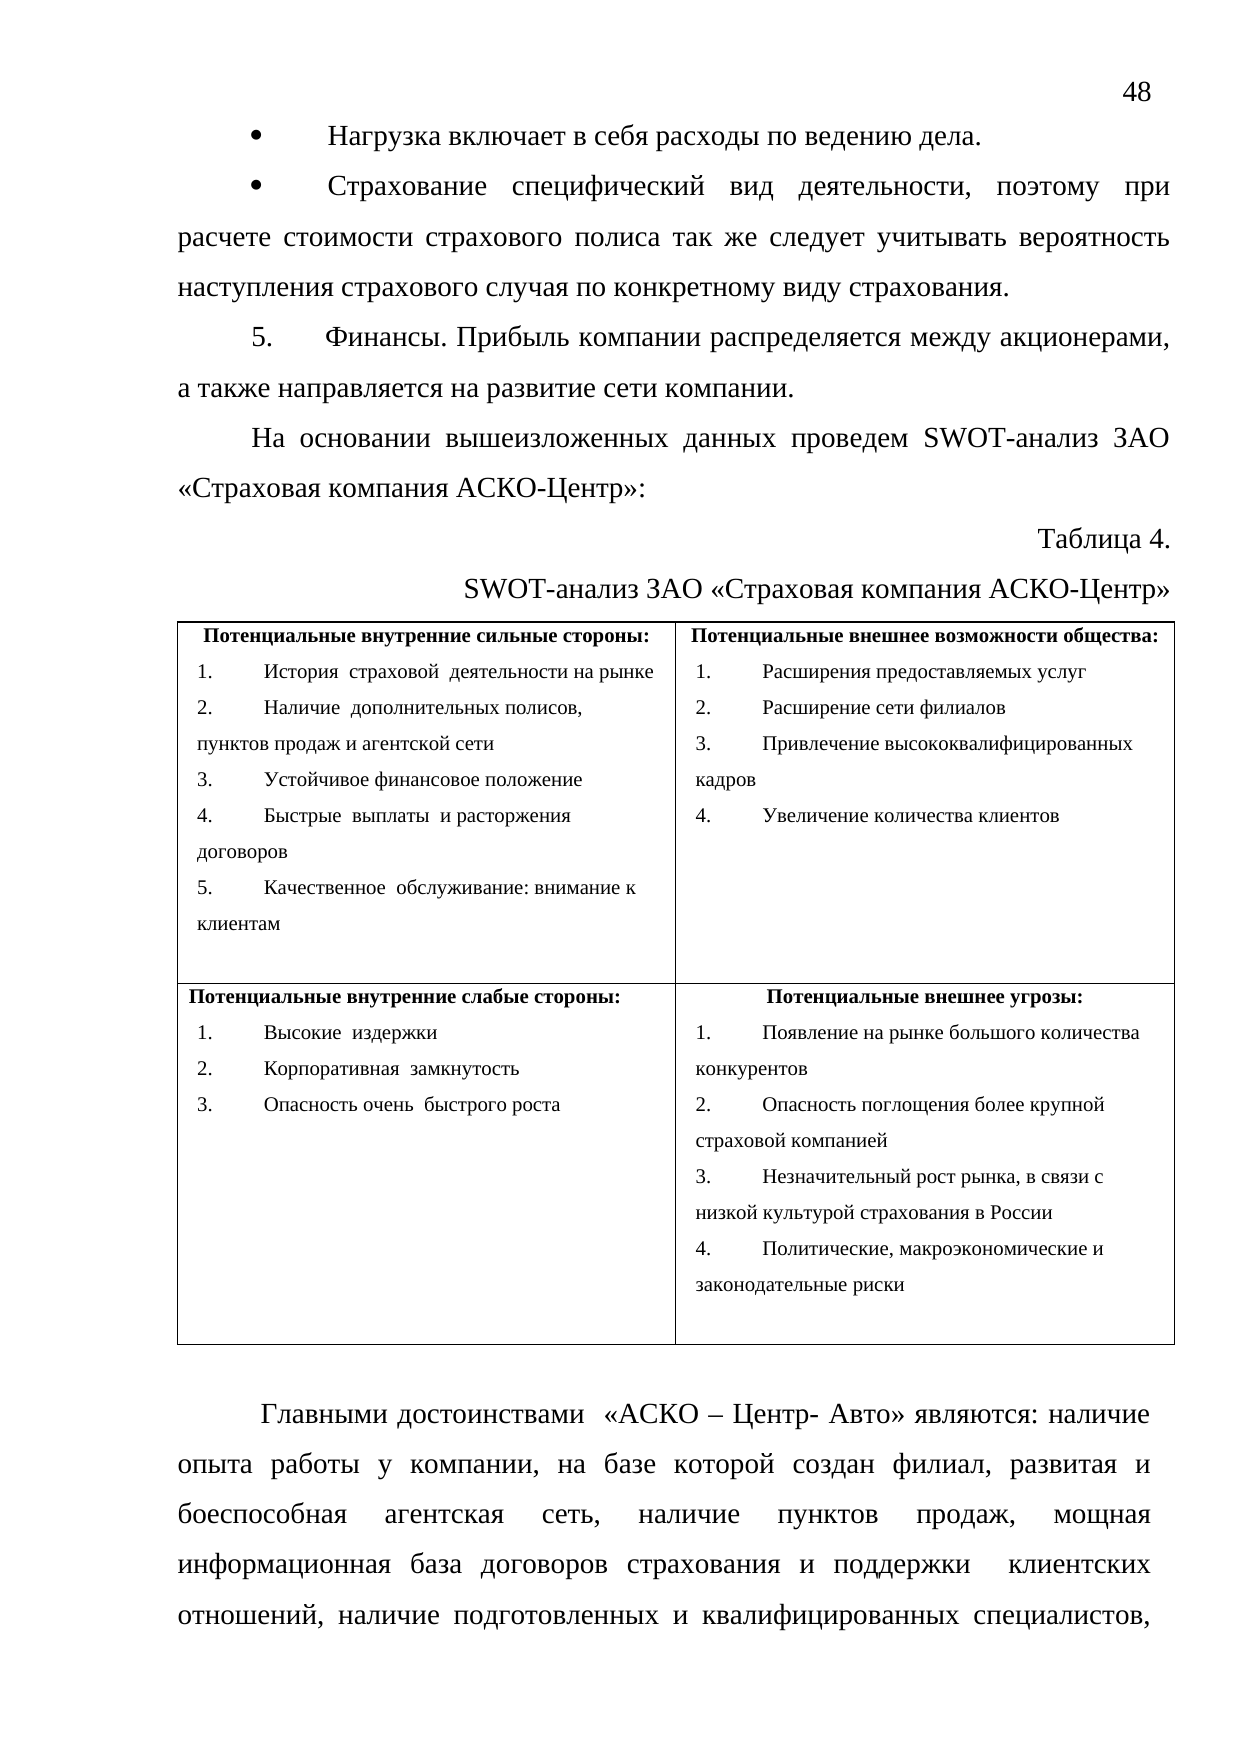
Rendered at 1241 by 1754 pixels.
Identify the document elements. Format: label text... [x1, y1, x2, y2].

list Страхование специфический вид деятельности, поэтому при расчете стоимости страхового полиса так же следует учитывать вероятность наступления страхового случая по конкретному виду страхования. [177, 168, 1171, 303]
list Нагрузка включает в себя расходы по ведению дела. [177, 118, 1171, 152]
table_header Потенциальные внутренние сильные стороны: История страховой деятельности на рынке Наличие дополнительных полисов, пунктов продаж и агентской сети Устойчивое финансовое положение Быстрые выплаты и расторжения договоров Качественное обслуживание: внимание к клиентам [178, 623, 675, 983]
list Финансы. Прибыль компании распределяется между акционерами, а также направляется на развитие сети компании. [177, 319, 1171, 403]
text SWOT-анализ ЗАО «Страховая компания АСКО-Центр» [177, 571, 1171, 605]
table_cell Потенциальные внутренние слабые стороны: Высокие издержки Корпоративная замкнутость Опасность очень быстрого роста [178, 984, 675, 1344]
table_header Потенциальные внешнее возможности общества: Расширения предоставляемых услуг Расширение сети филиалов Привлечение высококвалифицированных кадров Увеличение количества клиентов [676, 623, 1174, 983]
text Таблица 4. [177, 521, 1171, 554]
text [177, 1396, 1152, 1631]
text На основании вышеизложенных данных проведем SWOT-анализ ЗАО «Страховая компания АСКО-Центр»: [177, 420, 1171, 504]
table_cell Потенциальные внешнее угрозы: Появление на рынке большого количества конкурентов Опасность поглощения более крупной страховой компанией Незначительный рост рынка, в связи с низкой культурой страхования в России Политические, макроэкономические и законодательные риски [676, 984, 1174, 1344]
